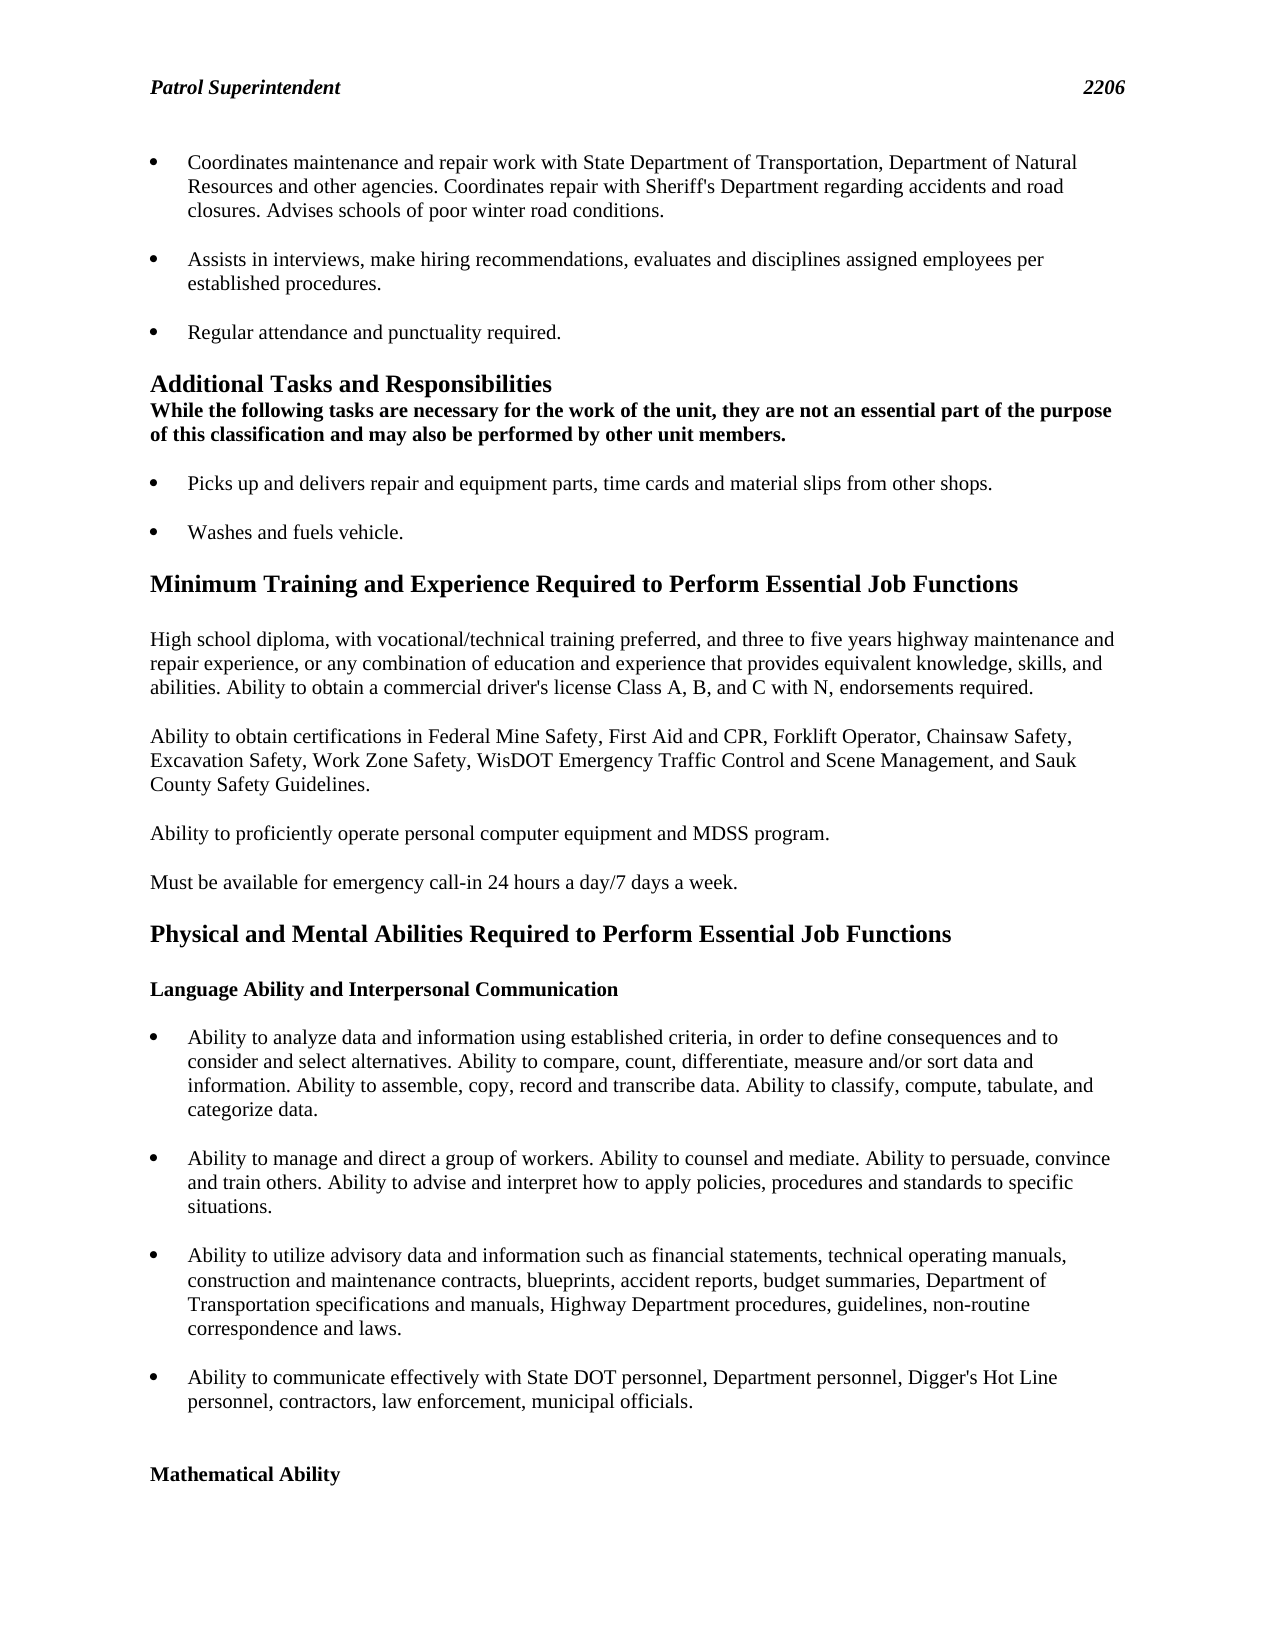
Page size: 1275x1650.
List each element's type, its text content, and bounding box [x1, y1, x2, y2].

text Ability to obtain certifications in Federal Mine Safety, First Aid and CPR, Forklift Operator, Chainsaw Safety, Excavation Safety, Work Zone Safety, WisDOT Emergency Traffic Control and Scene Management, and Sauk County Safety Guidelines. [150, 724, 1125, 796]
text Minimum Training and Experience Required to Perform Essential Job Functions [150, 569, 1125, 598]
list Washes and fuels vehicle. [150, 520, 1125, 544]
text Language Ability and Interpersonal Communication [150, 977, 1125, 1001]
text While the following tasks are necessary for the work of the unit, they are not an essential part of the purpose of this classification and may also be performed by other unit members. [150, 398, 1125, 446]
list Ability to communicate effectively with State DOT personnel, Department personnel, Digger's Hot Line personnel, contractors, law enforcement, municipal officials. [150, 1365, 1125, 1413]
text High school diploma, with vocational/technical training preferred, and three to five years highway maintenance and repair experience, or any combination of education and experience that provides equivalent knowledge, skills, and abilities. Ability to obtain a commercial driver's license Class A, B, and C with N, endorsements required. [150, 627, 1125, 699]
list Assists in interviews, make hiring recommendations, evaluates and disciplines assigned employees per established procedures. [150, 247, 1125, 295]
text Ability to proficiently operate personal computer equipment and MDSS program. [150, 821, 1125, 845]
list Ability to analyze data and information using established criteria, in order to define consequences and to consider and select alternatives. Ability to compare, count, differentiate, measure and/or sort data and information. Ability to assemble, copy, record and transcribe data. Ability to classify, compute, tabulate, and categorize data. [150, 1025, 1125, 1121]
list Regular attendance and punctuality required. [150, 320, 1125, 344]
text Mathematical Ability [150, 1462, 1125, 1486]
text Additional Tasks and Responsibilities [150, 369, 1125, 398]
text Must be available for emergency call-in 24 hours a day/7 days a week. [150, 870, 1125, 894]
text Physical and Mental Abilities Required to Perform Essential Job Functions [150, 919, 1125, 948]
list Coordinates maintenance and repair work with State Department of Transportation, Department of Natural Resources and other agencies. Coordinates repair with Sheriff's Department regarding accidents and road closures. Advises schools of poor winter road conditions. [150, 150, 1125, 222]
list Ability to utilize advisory data and information such as financial statements, technical operating manuals, construction and maintenance contracts, blueprints, accident reports, budget summaries, Department of Transportation specifications and manuals, Highway Department procedures, guidelines, non-routine correspondence and laws. [150, 1243, 1125, 1340]
list Ability to manage and direct a group of workers. Ability to counsel and mediate. Ability to persuade, convince and train others. Ability to advise and interpret how to apply policies, procedures and standards to specific situations. [150, 1146, 1125, 1218]
list Picks up and delivers repair and equipment parts, time cards and material slips from other shops. [150, 471, 1125, 495]
